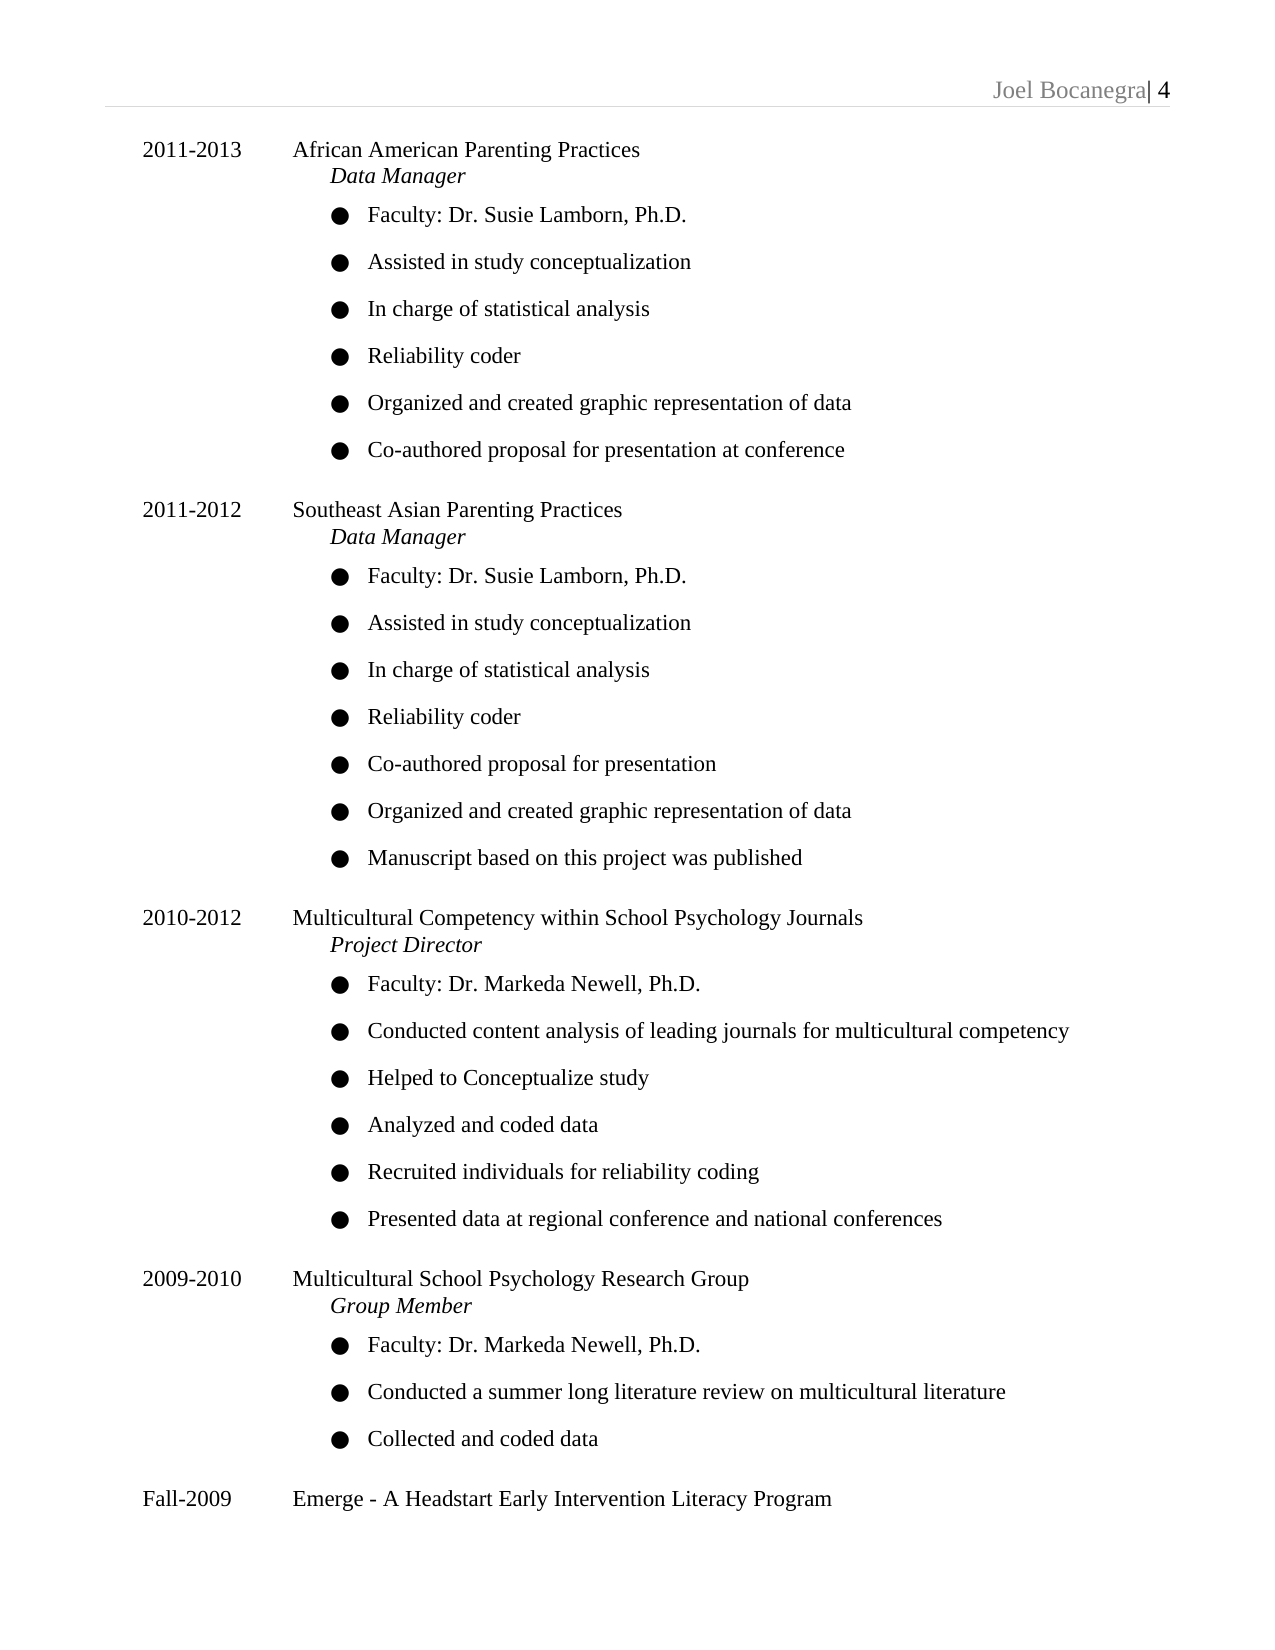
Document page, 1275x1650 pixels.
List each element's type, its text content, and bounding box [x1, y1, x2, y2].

text Fall-2009 Emerge - A Headstart Early Intervention Literacy Program [105, 1485, 1170, 1512]
list Organized and created graphic representation of data [330, 376, 1170, 423]
text Data Manager [105, 162, 1170, 188]
list Faculty: Dr. Markeda Newell, Ph.D. [330, 957, 1170, 1004]
list Co-authored proposal for presentation at conference [330, 423, 1170, 470]
text Data Manager [105, 523, 1170, 549]
list Reliability coder [330, 329, 1170, 376]
list Faculty: Dr. Susie Lamborn, Ph.D. [330, 549, 1170, 596]
text Project Director [105, 931, 1170, 957]
list Analyzed and coded data [330, 1098, 1170, 1145]
list Recruited individuals for reliability coding [330, 1145, 1170, 1192]
list Assisted in study conceptualization [330, 235, 1170, 282]
list Faculty: Dr. Susie Lamborn, Ph.D. [330, 188, 1170, 235]
text Group Member [105, 1292, 1170, 1318]
list Helped to Conceptualize study [330, 1051, 1170, 1098]
text 2009-2010 Multicultural School Psychology Research Group [105, 1265, 1170, 1292]
text 2011-2013 African American Parenting Practices [105, 136, 1170, 162]
list Assisted in study conceptualization [330, 596, 1170, 643]
list Co-authored proposal for presentation [330, 737, 1170, 784]
list Conducted a summer long literature review on multicultural literature [330, 1365, 1170, 1412]
list Faculty: Dr. Markeda Newell, Ph.D. [330, 1318, 1170, 1365]
list In charge of statistical analysis [330, 282, 1170, 329]
text 2011-2012 Southeast Asian Parenting Practices [105, 497, 1170, 523]
text 2010-2012 Multicultural Competency within School Psychology Journals [105, 904, 1170, 931]
list Collected and coded data [330, 1412, 1170, 1459]
list Conducted content analysis of leading journals for multicultural competency [330, 1004, 1170, 1051]
list Organized and created graphic representation of data [330, 784, 1170, 831]
list Presented data at regional conference and national conferences [330, 1192, 1170, 1239]
list Reliability coder [330, 690, 1170, 737]
list Manuscript based on this project was published [330, 831, 1170, 878]
list In charge of statistical analysis [330, 643, 1170, 690]
